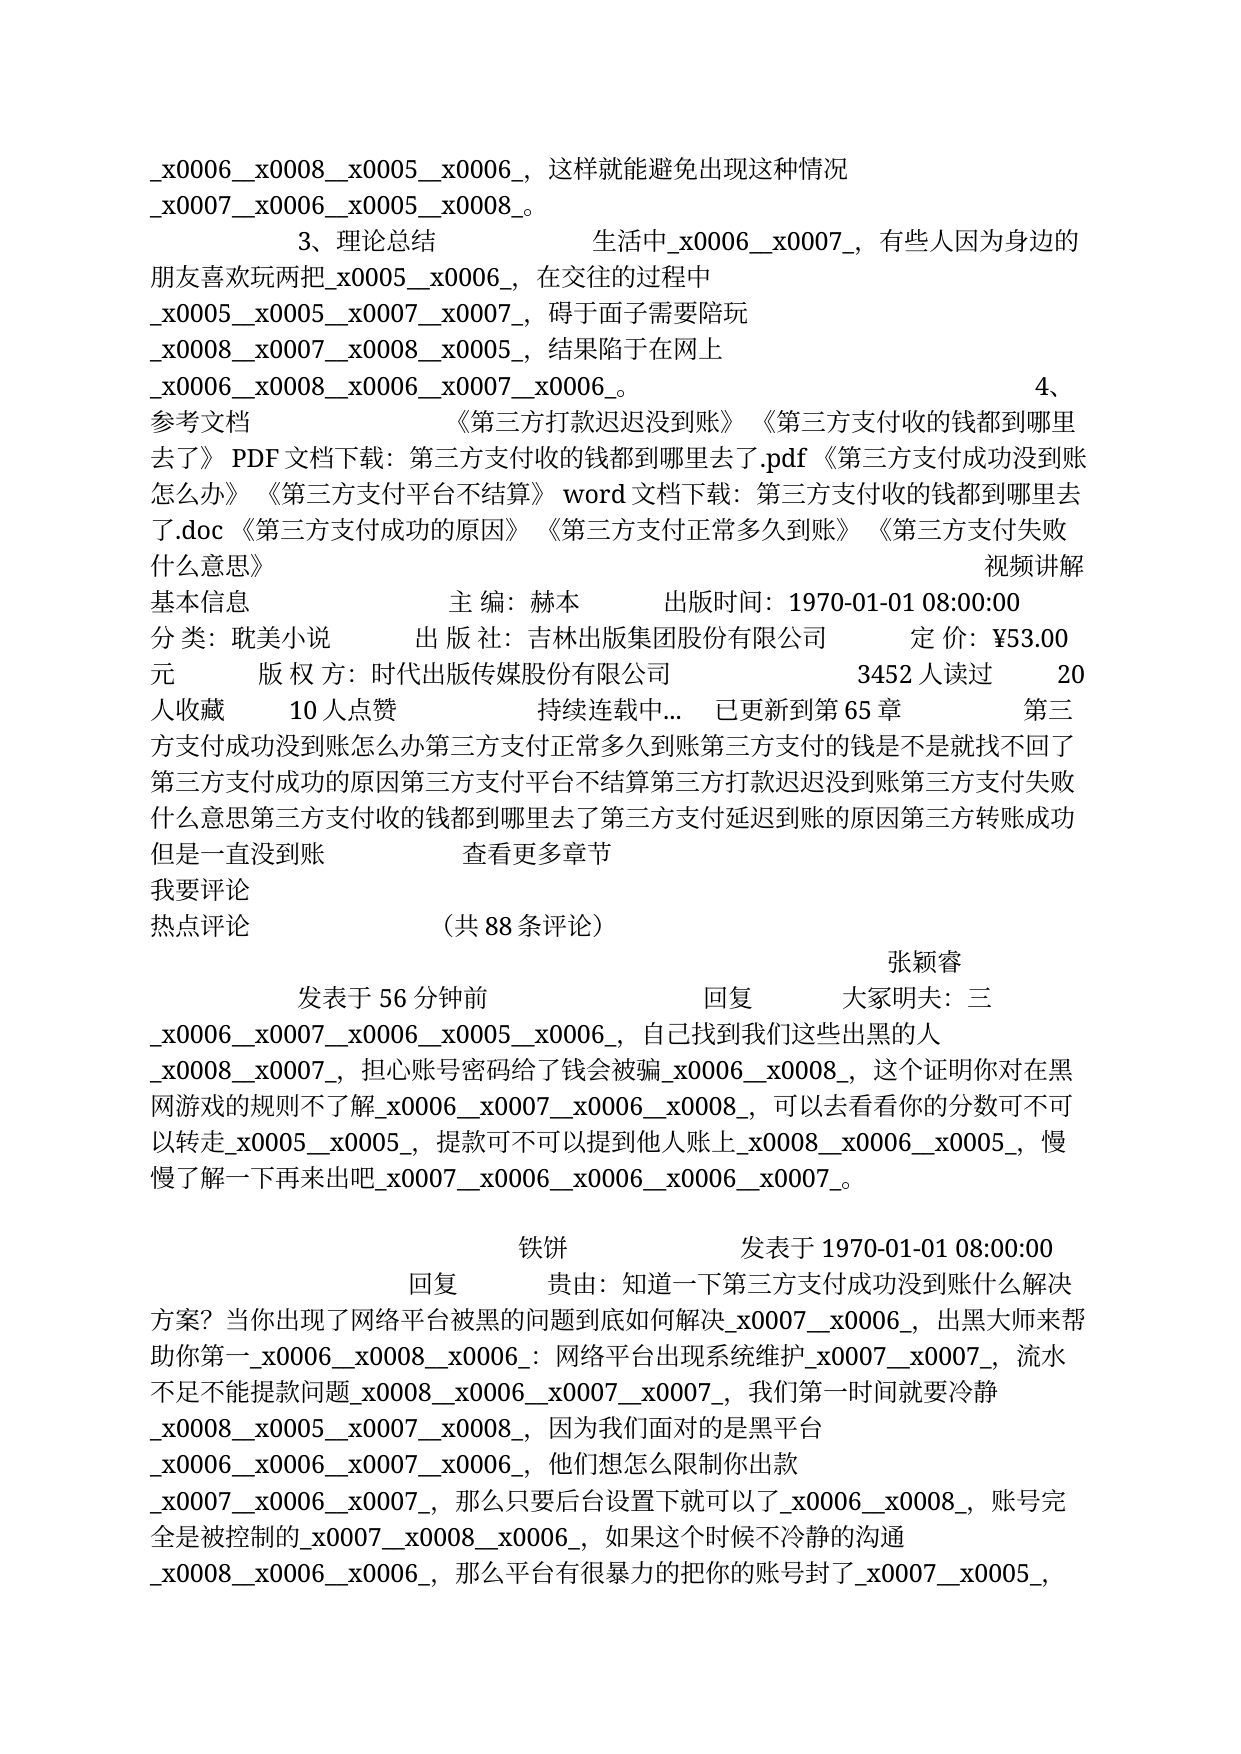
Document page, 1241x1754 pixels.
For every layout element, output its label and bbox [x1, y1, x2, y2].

text [150, 150, 1090, 1589]
